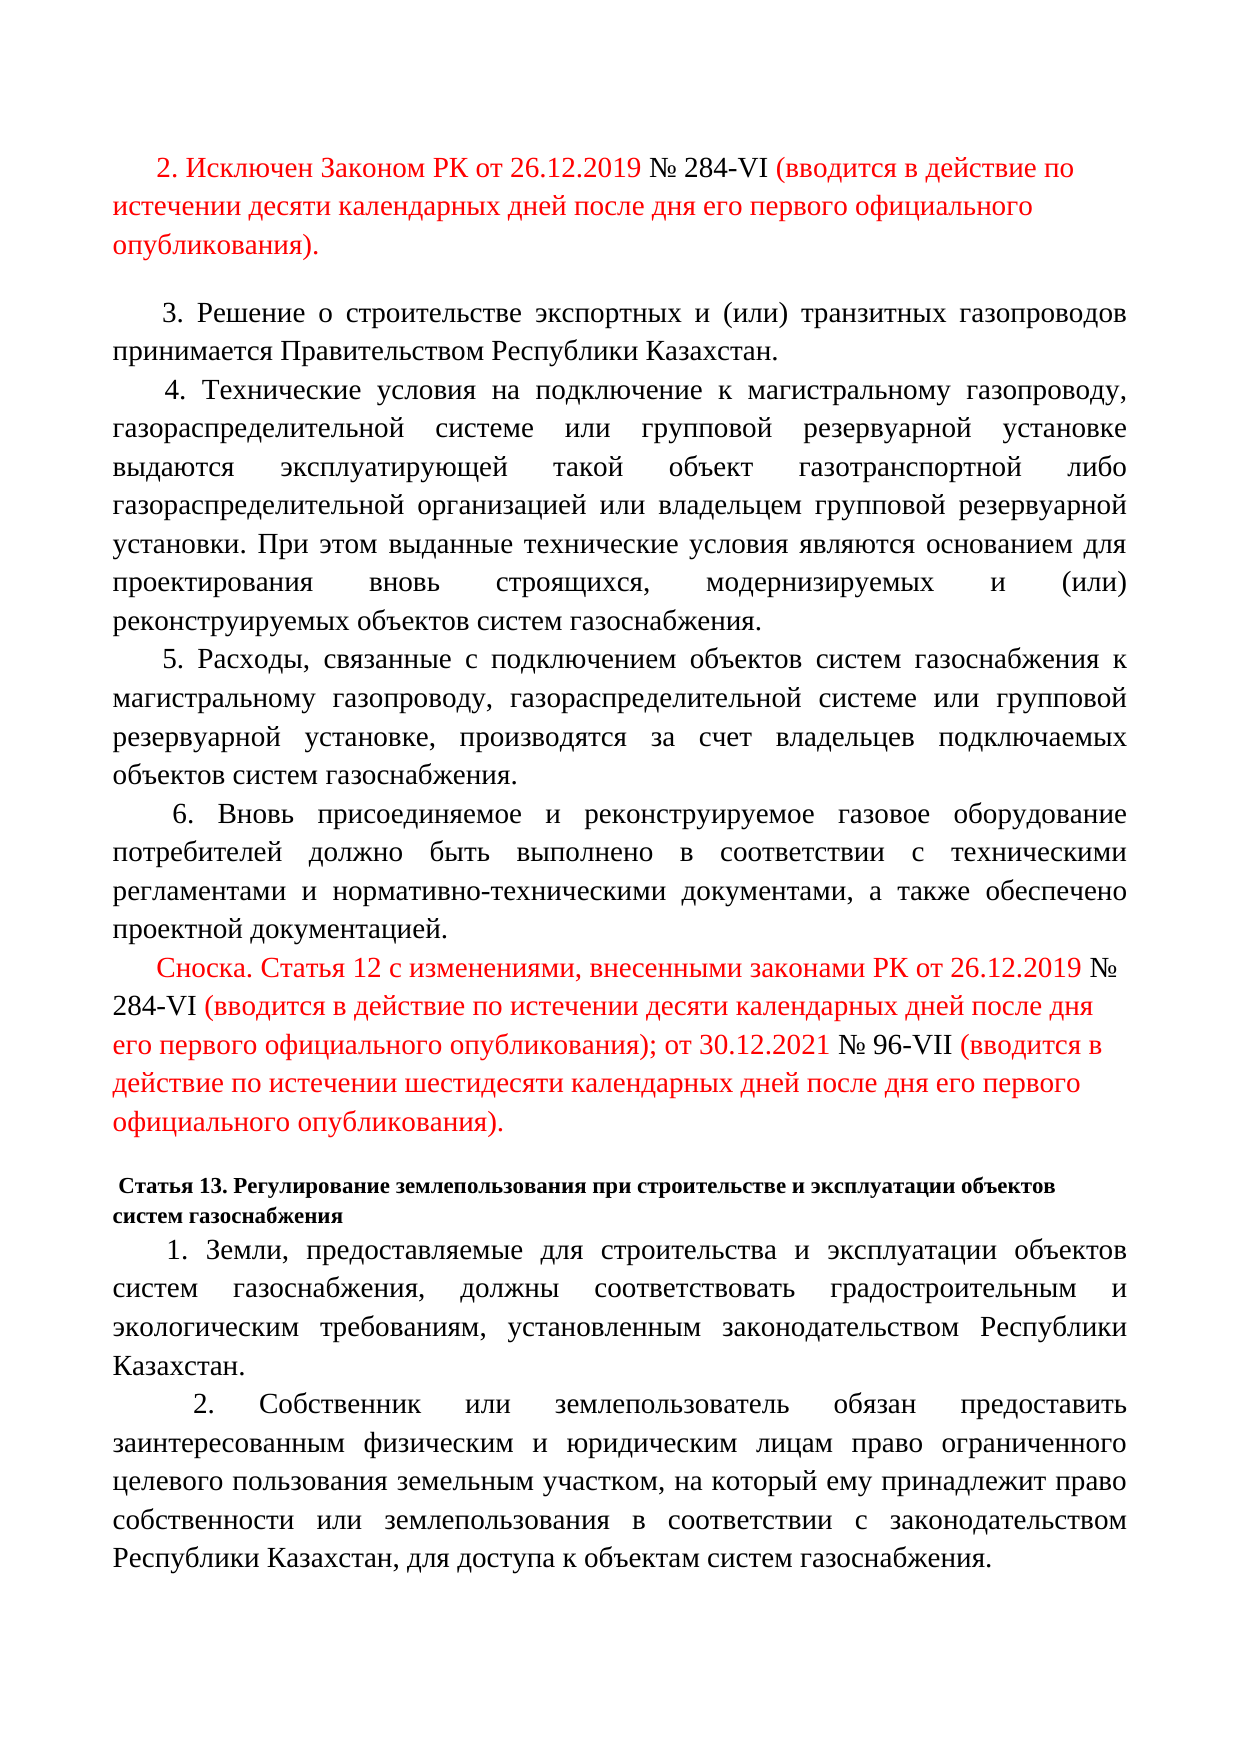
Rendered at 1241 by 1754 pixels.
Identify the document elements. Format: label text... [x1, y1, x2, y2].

text Сноска. Статья 12 с изменениями, внесенными законами РК от 26.12.2019 № 284-VІ (вводится в действие по истечении десяти календарных дней после дня его первого официального опубликования); от 30.12.2021 № 96-VII (вводится в действие по истечении шестидесяти календарных дней после дня его первого официального опубликования). [112, 950, 1128, 1168]
text 4. Технические условия на подключение к магистральному газопроводу, газораспределительной системе или групповой резервуарной установке выдаются эксплуатирующей такой объект газотранспортной либо газораспределительной организацией или владельцем групповой резервуарной установки. При этом выданные технические условия являются основанием для проектирования вновь строящихся, модернизируемых и (или) реконструируемых объектов систем газоснабжения. [112, 372, 1128, 637]
text 2. Собственник или землепользователь обязан предоставить заинтересованным физическим и юридическим лицам право ограниченного целевого пользования земельным участком, на который ему принадлежит право собственности или землепользования в соответствии с законодательством Республики Казахстан, для доступа к объектам систем газоснабжения. [112, 1386, 1128, 1574]
text 5. Расходы, связанные с подключением объектов систем газоснабжения к магистральному газопроводу, газораспределительной системе или групповой резервуарной установке, производятся за счет владельцев подключаемых объектов систем газоснабжения. [112, 642, 1128, 791]
text Статья 13. Регулирование землепользования при строительстве и эксплуатации объектов систем газоснабжения [112, 1172, 1128, 1228]
text 2. Исключен Законом РК от 26.12.2019 № 284-VІ (вводится в действие по истечении десяти календарных дней после дня его первого официального опубликования). [112, 150, 1128, 291]
text 3. Решение о строительстве экспортных и (или) транзитных газопроводов принимается Правительством Республики Казахстан. [112, 295, 1128, 367]
text 6. Вновь присоединяемое и реконструируемое газовое оборудование потребителей должно быть выполнено в соответствии с техническими регламентами и нормативно-техническими документами, а также обеспечено проектной документацией. [112, 796, 1128, 945]
text 1. Земли, предоставляемые для строительства и эксплуатации объектов систем газоснабжения, должны соответствовать градостроительным и экологическим требованиям, установленным законодательством Республики Казахстан. [112, 1232, 1128, 1381]
